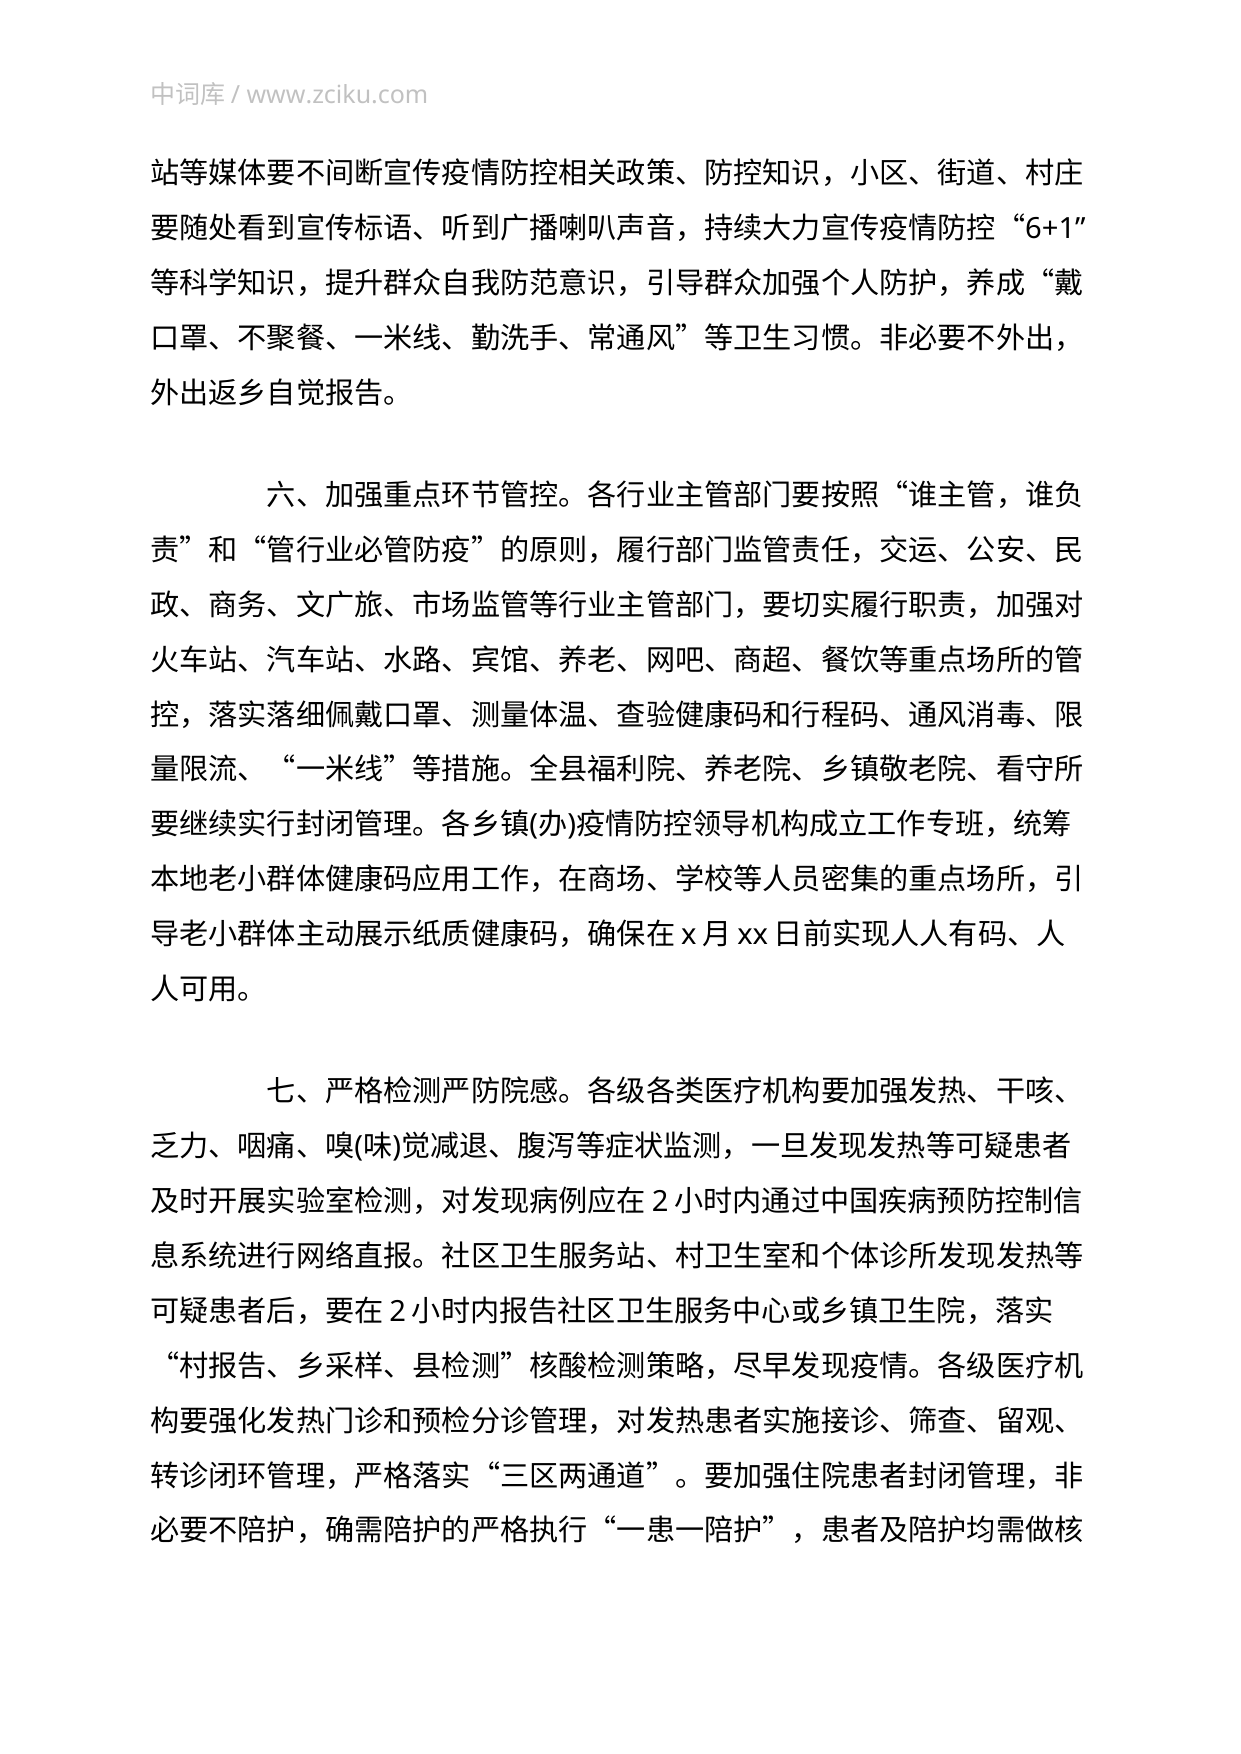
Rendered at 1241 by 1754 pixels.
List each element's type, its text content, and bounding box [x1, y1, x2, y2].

text 六、加强重点环节管控。各行业主管部门要按照“谁主管，谁负责”和“管行业必管防疫”的原则，履行部门监管责任，交运、公安、民政、商务、文广旅、市场监管等行业主管部门，要切实履行职责，加强对火车站、汽车站、水路、宾馆、养老、网吧、商超、餐饮等重点场所的管控，落实落细佩戴口罩、测量体温、查验健康码和行程码、通风消毒、限量限流、“一米线”等措施。全县福利院、养老院、乡镇敬老院、看守所要继续实行封闭管理。各乡镇(办)疫情防控领导机构成立工作专班，统筹本地老小群体健康码应用工作，在商场、学校等人员密集的重点场所，引导老小群体主动展示纸质健康码，确保在x月xx日前实现人人有码、人人可用。 [150, 471, 1090, 1008]
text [150, 1067, 1090, 1549]
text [150, 150, 1090, 412]
